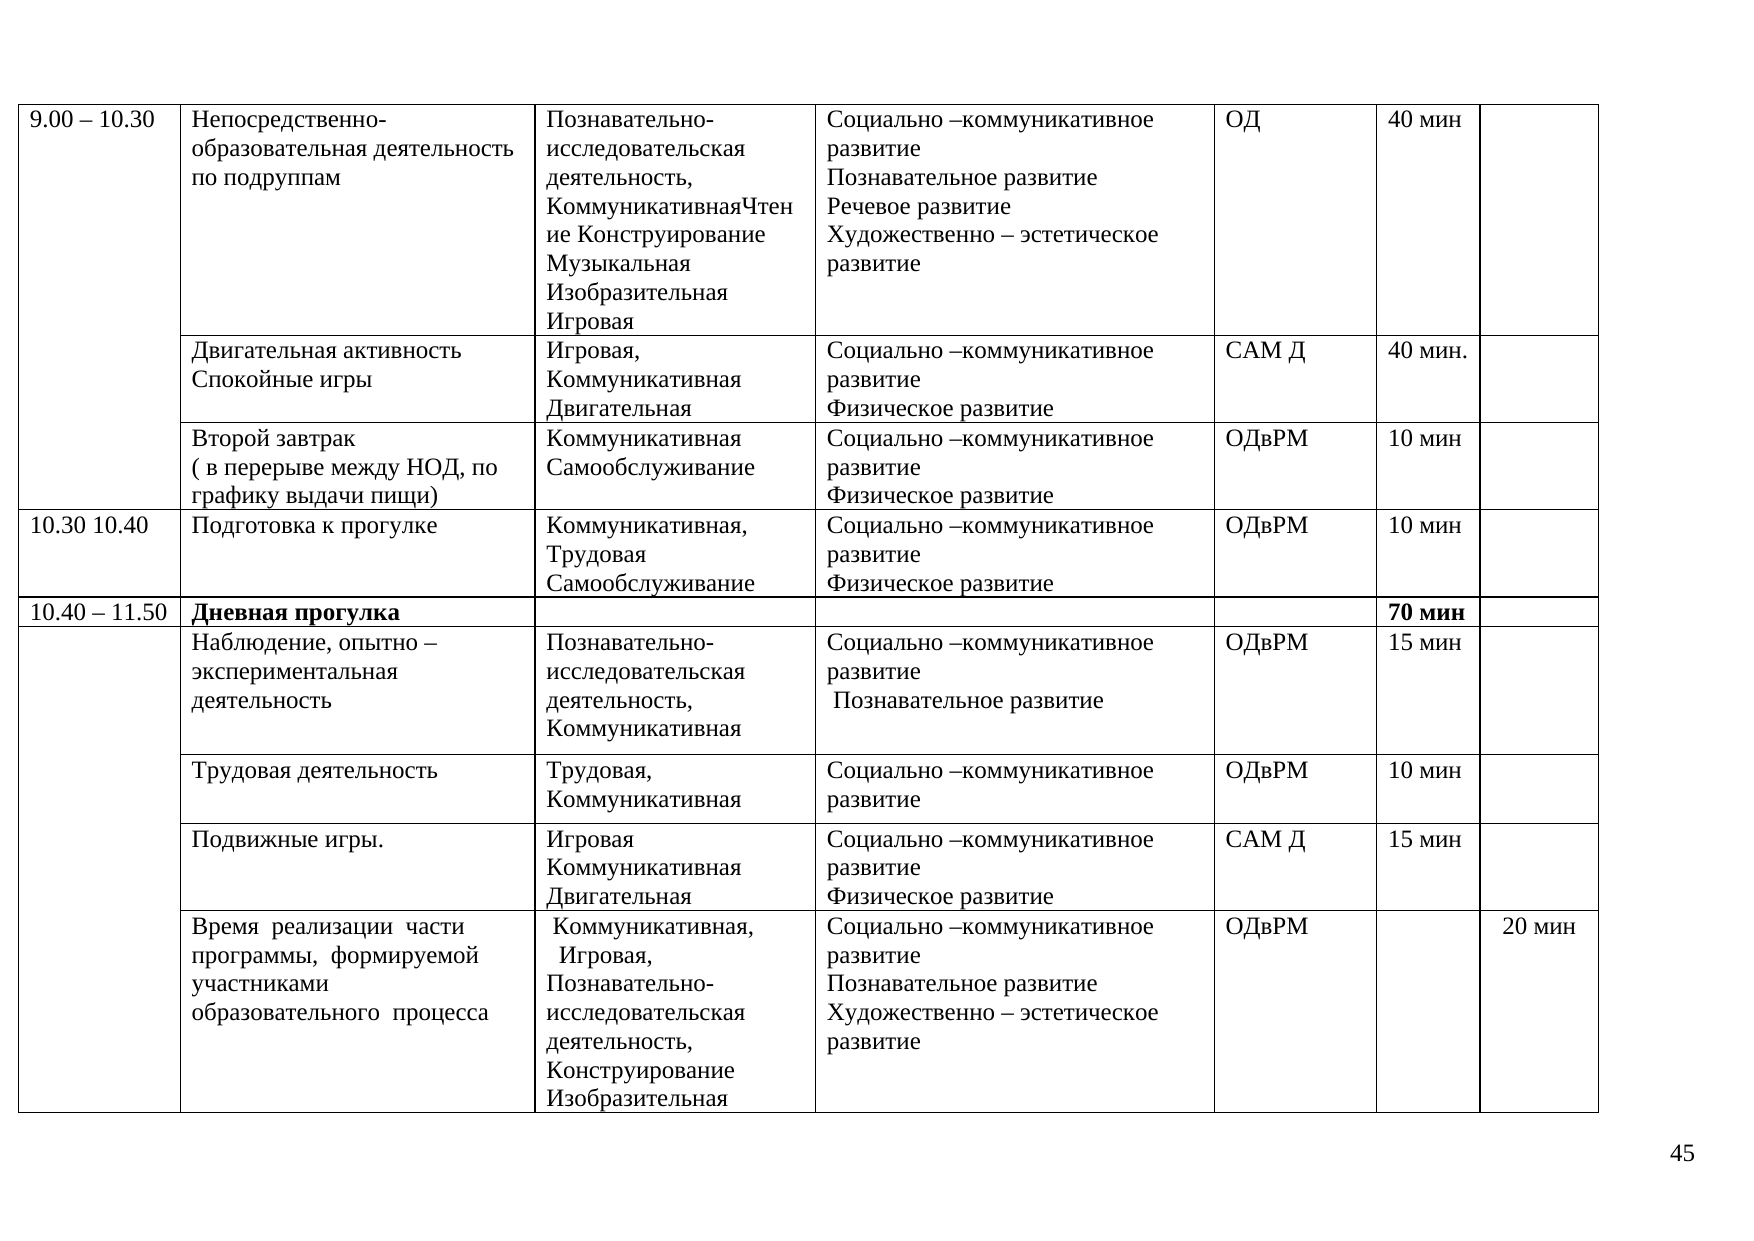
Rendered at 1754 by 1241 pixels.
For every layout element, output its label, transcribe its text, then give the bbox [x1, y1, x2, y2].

table_cell ОД [1215, 105, 1376, 334]
table_cell 40 мин. [1377, 336, 1479, 422]
table_cell Социально –коммуникативное развитие Физическое развитие [816, 510, 1214, 596]
table_cell Познавательно-исследовательская деятельность, Коммуникативная [536, 627, 815, 754]
table_cell 15 мин [1377, 627, 1479, 754]
table_cell Социально –коммуникативное развитие Физическое развитие [816, 824, 1214, 910]
table_cell Социально –коммуникативное развитие » [816, 755, 1214, 823]
table_cell Трудовая, Коммуникативная [536, 755, 815, 823]
table_cell [1481, 755, 1598, 823]
table_cell 10 мин [1377, 510, 1479, 596]
table_cell ОДвРМ [1215, 510, 1376, 596]
table_cell Наблюдение, опытно – экспериментальная деятельность [181, 627, 534, 754]
table_cell Социально –коммуникативное развитие Физическое развитие [816, 423, 1214, 509]
table_cell Непосредственно-образовательная деятельность по подруппам [181, 105, 534, 334]
table_cell 10 мин [1377, 755, 1479, 823]
table_cell [1481, 598, 1598, 626]
table_cell 40 мин [1377, 105, 1479, 334]
table_cell Двигательная активность Спокойные игры [181, 336, 534, 422]
table_cell [1481, 105, 1598, 334]
table_cell Познавательно-исследовательская деятельность, КоммуникативнаяЧтение Конструирование Музыкальная Изобразительная Игровая [536, 105, 815, 334]
table_cell [1215, 598, 1376, 626]
table_cell Коммуникативная, Трудовая Самообслуживание [536, 510, 815, 596]
table_cell Игровая, Коммуникативная Двигательная [536, 336, 815, 422]
table_cell 10.40 – 11.50 [19, 598, 180, 626]
table_cell ОДвРМ [1215, 627, 1376, 754]
table_cell [19, 627, 180, 1112]
table_cell Социально –коммуникативное развитие Познавательное развитие Речевое развитие Художественно – эстетическое развитие [816, 105, 1214, 334]
table_cell [536, 598, 815, 626]
table_cell Игровая Коммуникативная Двигательная [536, 824, 815, 910]
table_cell 9.00 – 10.30 [19, 105, 180, 509]
table_cell 10.30 10.40 [19, 510, 180, 596]
table_cell Социально –коммуникативное развитие Познавательное развитие [816, 627, 1214, 754]
table_cell 70 мин [1377, 598, 1479, 626]
table_cell Второй завтрак ( в перерыве между НОД, по графику выдачи пищи) [181, 423, 534, 509]
table_cell ОДвРМ [1215, 911, 1376, 1112]
table_cell [1481, 824, 1598, 910]
table_cell САМ Д [1215, 336, 1376, 422]
table_cell ОДвРМ [1215, 423, 1376, 509]
table_cell [1377, 911, 1479, 1112]
table_cell 20 мин [1481, 911, 1598, 1112]
table_cell Подготовка к прогулке [181, 510, 534, 596]
table_cell [1481, 423, 1598, 509]
table_cell [1481, 627, 1598, 754]
table_cell [1481, 510, 1598, 596]
table_cell 15 мин [1377, 824, 1479, 910]
table_cell Подвижные игры. [181, 824, 534, 910]
table_cell Трудовая деятельность [181, 755, 534, 823]
table_cell САМ Д [1215, 824, 1376, 910]
table_cell [816, 598, 1214, 626]
table_cell Дневная прогулка [181, 598, 534, 626]
table_cell Время реализации части программы, формируемой участниками образовательного процесса [181, 911, 534, 1112]
table_cell 10 мин [1377, 423, 1479, 509]
table_cell Социально –коммуникативное развитие Физическое развитие [816, 336, 1214, 422]
table_cell ОДвРМ [1215, 755, 1376, 823]
table_cell Социально –коммуникативное развитие Познавательное развитие Художественно – эстетическое развитие [816, 911, 1214, 1112]
table_cell Коммуникативная, Игровая, Познавательно-исследовательская деятельность, Конструирование Изобразительная [536, 911, 815, 1112]
table_cell [1481, 336, 1598, 422]
table_cell Коммуникативная Самообслуживание [536, 423, 815, 509]
